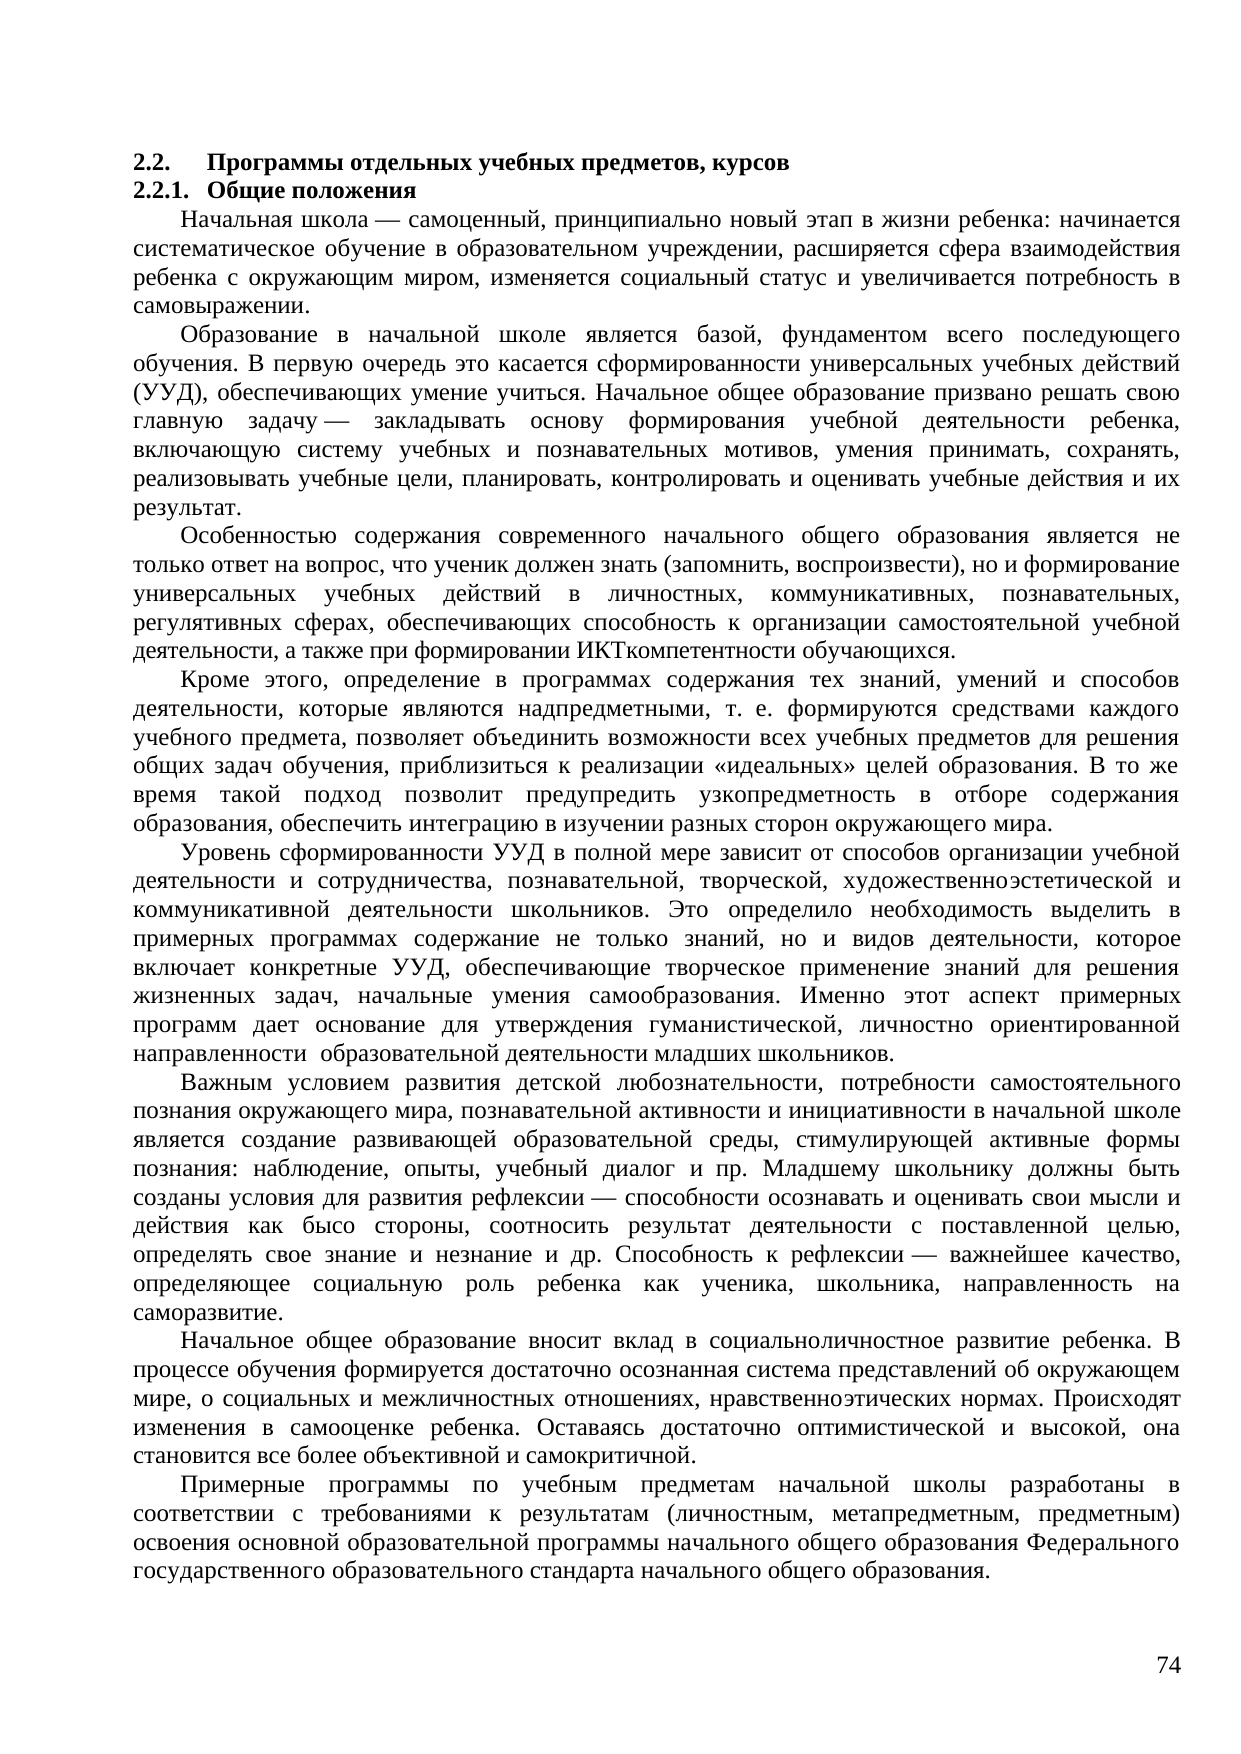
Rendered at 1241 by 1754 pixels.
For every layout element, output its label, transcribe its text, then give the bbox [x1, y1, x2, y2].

subtitle Программы отдельных учебных предметов, курсов [133, 147, 1181, 176]
text Примерные программы по учебным предметам начальной школы разработаны в соответствии с требованиями к результатам (личностным, метапредметным, предметным) освоения основной образовательной программы начального общего образования Федерального государственного образовательного стандарта начального общего образования. [133, 1469, 1181, 1584]
text Уровень сформированности УУД в полной мере зависит от способов организации учебной деятельности и сотрудничества, познавательной, творческой, художественно­эстетической и коммуникативной деятельности школьников. Это определило необходимость выделить в примерных программах содержание не только знаний, но и видов деятельности, которое включает конкретные УУД, обеспечивающие творческое применение знаний для решения жизненных задач, начальные умения самообразования. Именно этот аспект примерных программ дает основание для утверждения гуманистической, личностно ориентированной направленности образовательной деятельности младших школьников. [133, 837, 1181, 1067]
text Важным условием развития детской любознательности, потребности самостоятельного познания окружающего мира, познавательной активности и инициативности в начальной школе является создание развивающей образовательной среды, стимулирующей активные формы познания: наблюдение, опыты, учебный диалог и пр. Младшему школьнику должны быть созданы условия для развития рефлексии — способности осознавать и оценивать свои мысли и действия как бысо стороны, соотносить результат деятельности с поставленной целью, определять свое знание и незнание и др. Способность к рефлексии — важнейшее качество, определяющее социальную роль ребенка как ученика, школьника, направленность на саморазвитие. [133, 1067, 1181, 1326]
text Кроме этого, определение в программах содержания тех знаний, умений и способов деятельности, которые являются надпредметными, т. е. формируются средствами каждого учебного предмета, позволяет объединить возможности всех учебных предметов для решения общих задач обучения, приблизиться к реализации «идеальных» целей образования. В то же время такой подход позволит предупредить узкопредметность в отборе содержания образования, обеспечить интеграцию в изучении разных сторон окружающего мира. [133, 664, 1181, 837]
text Образование в начальной школе является базой, фундаментом всего последующего обучения. В первую очередь это касается сформированности универсальных учебных действий (УУД), обеспечивающих умение учиться. Начальное общее образование призвано решать свою главную задачу — закладывать основу формирования учебной деятельности ребенка, включающую систему учебных и познавательных мотивов, умения принимать, сохранять, реализовывать учебные цели, планировать, контролировать и оценивать учебные действия и их результат. [133, 319, 1181, 521]
text Начальное общее образование вносит вклад в социально­личностное развитие ребенка. В процессе обучения формируется достаточно осознанная система представлений об окружающем мире, о социальных и межличностных отношениях, нравственно­этических нормах. Происходят изменения в самооценке ребенка. Оставаясь достаточно оптимистической и высокой, она становится все более объективной и самокритичной. [133, 1326, 1181, 1469]
text Начальная школа — самоценный, принципиально новый этап в жизни ребенка: начинается систематическое обучение в образовательном учреждении, расширяется сфера взаимодействия ребенка с окружающим миром, изменяется социальный статус и увеличивается потребность в самовыражении. [133, 204, 1181, 319]
text Особенностью содержания современного начального общего образования является не только ответ на вопрос, что ученик должен знать (запомнить, воспроизвести), но и формирование универсальных учебных действий в личностных, коммуникативных, познавательных, регулятивных сферах, обеспечивающих способность к организации самостоятельной учебной деятельности, а также при формировании ИКТ­компетентности обучающихся. [133, 521, 1181, 664]
subtitle Общие положения [133, 176, 1181, 204]
